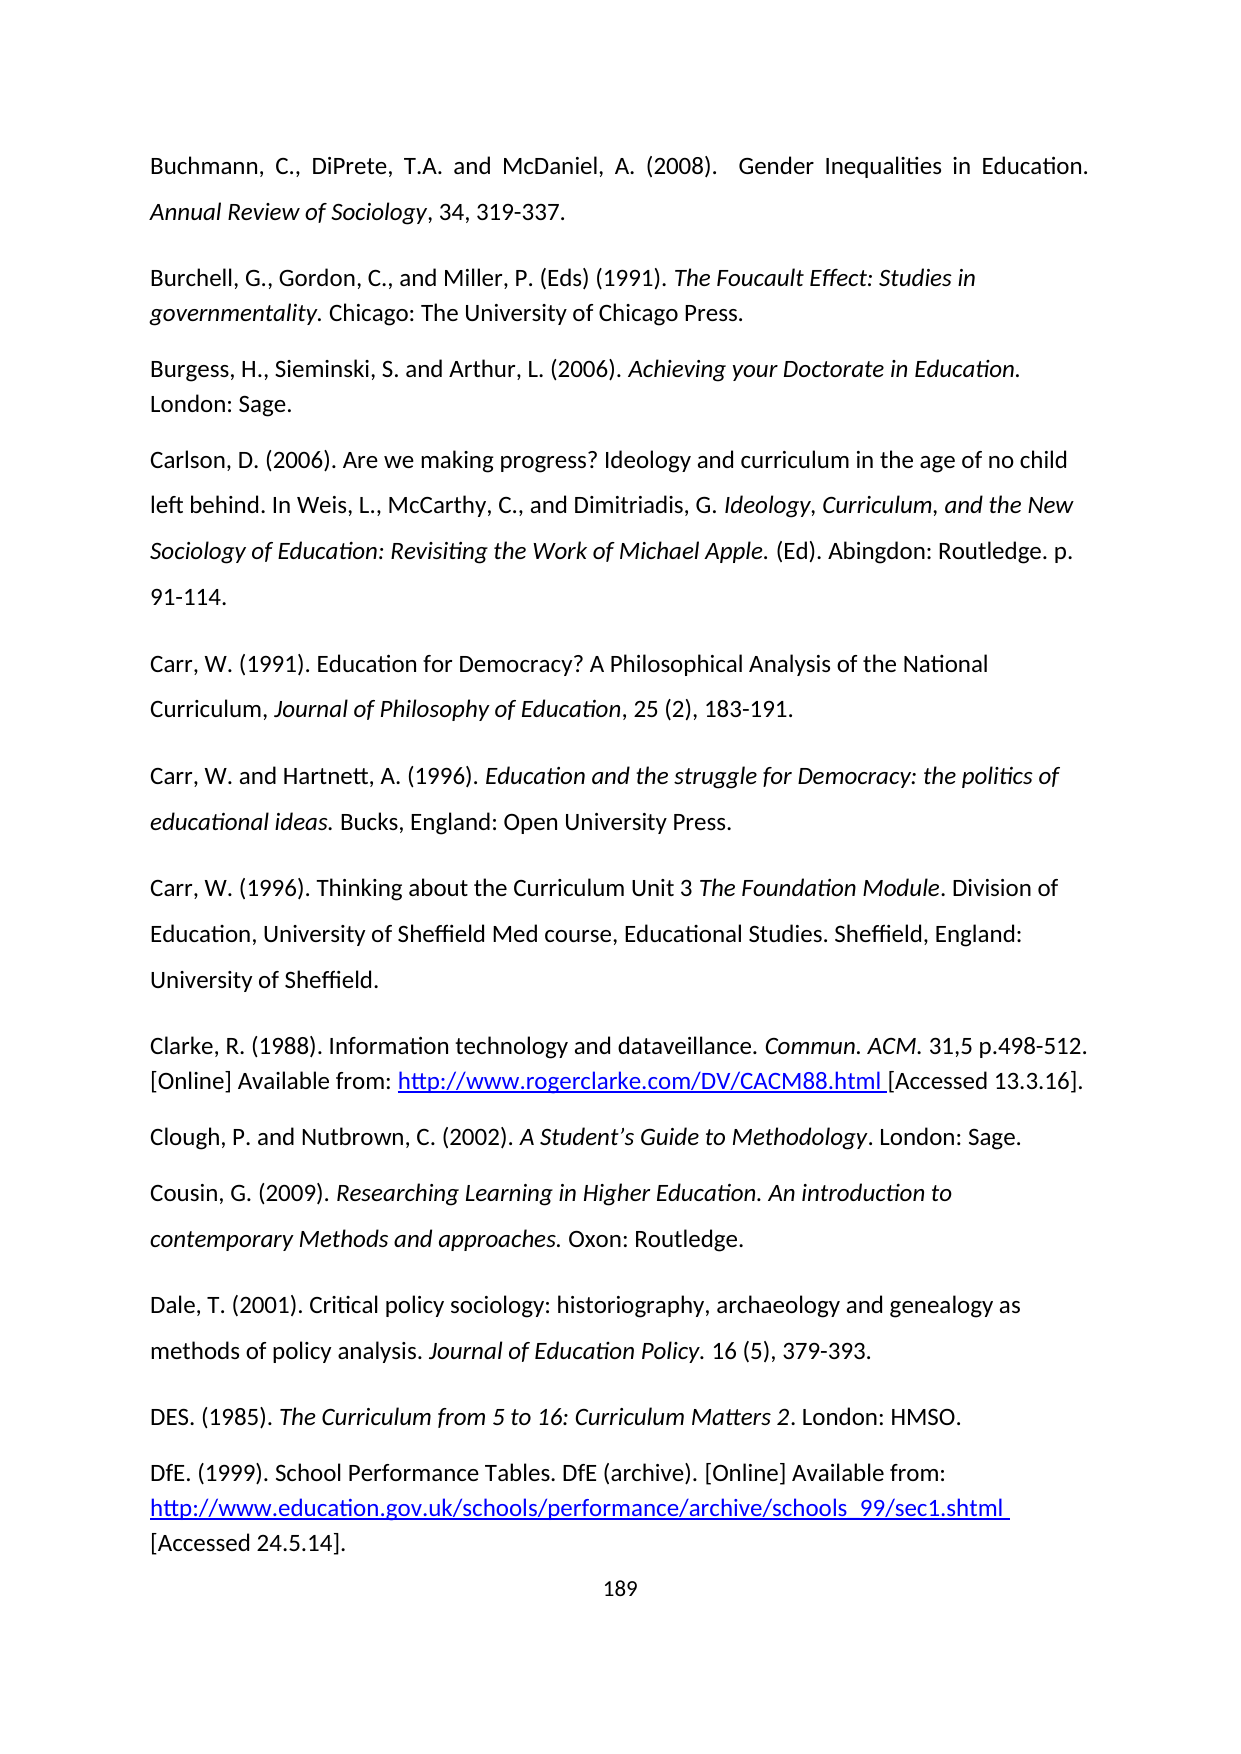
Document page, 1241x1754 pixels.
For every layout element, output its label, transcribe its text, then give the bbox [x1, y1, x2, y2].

text DES. (1985). The Curriculum from 5 to 16: Curriculum Matters 2. London: HMSO. [150, 1402, 1090, 1432]
text Clough, P. and Nutbrown, C. (2002). A Student’s Guide to Methodology. London: Sage. [150, 1121, 1090, 1152]
text Dale, T. (2001). Critical policy sociology: historiography, archaeology and genealogy as methods of policy analysis. Journal of Education Policy. 16 (5), 379-393. [150, 1289, 1090, 1366]
text Buchmann, C., DiPrete, T.A. and McDaniel, A. (2008). Gender Inequalities in Education. Annual Review of Sociology, 34, 319-337. [150, 150, 1090, 226]
text Burgess, H., Sieminski, S. and Arthur, L. (2006). Achieving your Doctorate in Education. London: Sage. [150, 353, 1090, 419]
text Clarke, R. (1988). Information technology and dataveillance. Commun. ACM. 31,5 p.498-512. [Online] Available from: http://www.rogerclarke.com/DV/CACM88.html [Accessed 13.3.16]. [150, 1030, 1090, 1096]
text Cousin, G. (2009). Researching Learning in Higher Education. An introduction to contemporary Methods and approaches. Oxon: Routledge. [150, 1177, 1090, 1253]
text DfE. (1999). School Performance Tables. DfE (archive). [Online] Available from: http://www.education.gov.uk/schools/performance/archive/schools_99/sec1.shtml [Accessed 24.5.14]. [150, 1457, 1090, 1558]
text Burchell, G., Gordon, C., and Miller, P. (Eds) (1991). The Foucault Effect: Studies in governmentality. Chicago: The University of Chicago Press. [150, 262, 1090, 328]
text Carr, W. (1991). Education for Democracy? A Philosophical Analysis of the National Curriculum, Journal of Philosophy of Education, 25 (2), 183-191. [150, 648, 1090, 724]
text Carr, W. and Hartnett, A. (1996). Education and the struggle for Democracy: the politics of educational ideas. Bucks, England: Open University Press. [150, 760, 1090, 836]
text Carr, W. (1996). Thinking about the Curriculum Unit 3 The Foundation Module. Division of Education, University of Sheffield Med course, Educational Studies. Sheffield, England: University of Sheffield. [150, 872, 1090, 994]
text Carlson, D. (2006). Are we making progress? Ideology and curriculum in the age of no child left behind. In Weis, L., McCarthy, C., and Dimitriadis, G. Ideology, Curriculum, and the New Sociology of Education: Revisiting the Work of Michael Apple. (Ed). Abingdon: Routledge. p. 91-114. [150, 444, 1090, 612]
